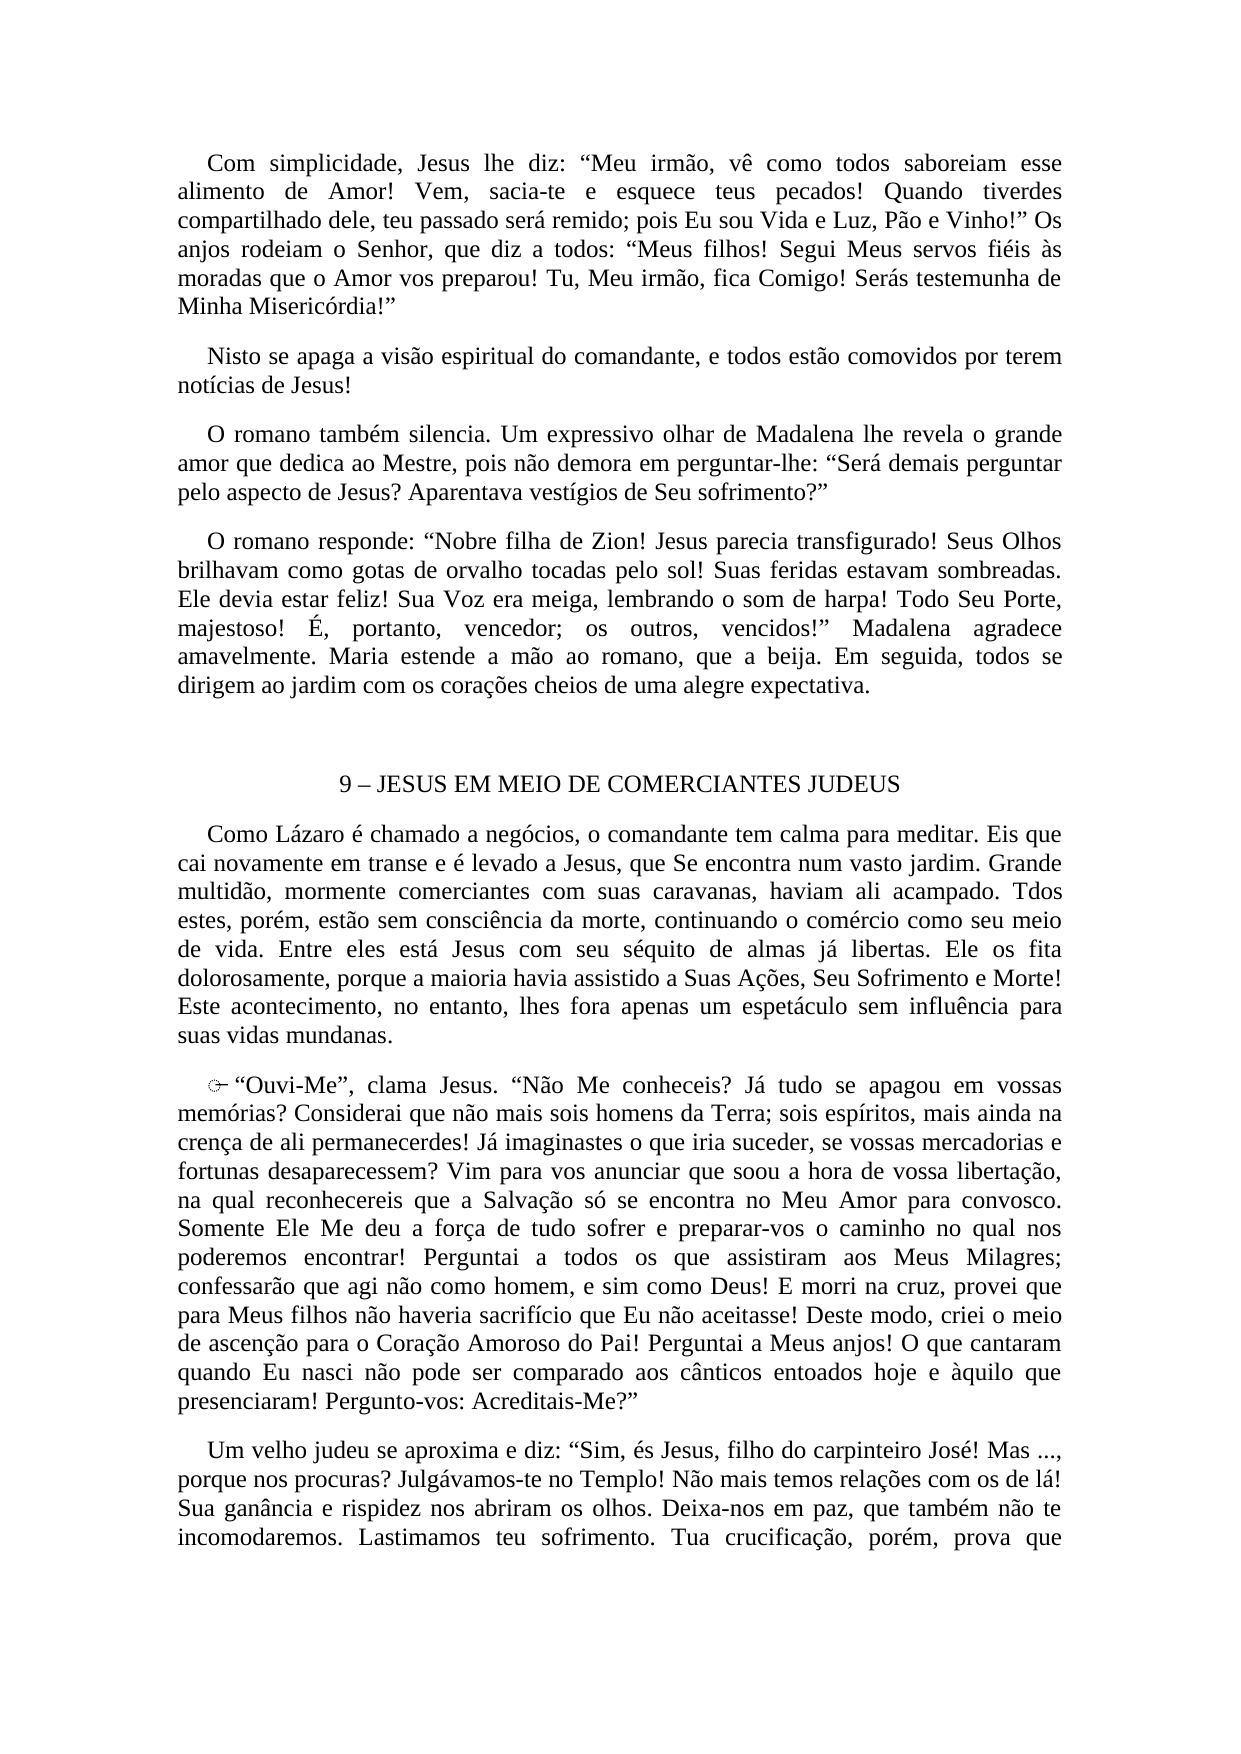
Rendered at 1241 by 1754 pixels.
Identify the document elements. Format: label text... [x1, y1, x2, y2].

text ̶ “Ouvi-Me”, clama Jesus. “Não Me conheceis? Já tudo se apagou em vossas memórias? Considerai que não mais sois homens da Terra; sois espíritos, mais ainda na crença de ali permanecerdes! Já imaginastes o que iria suceder, se vossas mercadorias e fortunas desaparecessem? Vim para vos anunciar que soou a hora de vossa libertação, na qual reconhecereis que a Salvação só se encontra no Meu Amor para convosco. Somente Ele Me deu a força de tudo sofrer e preparar-vos o caminho no qual nos poderemos encontrar! Perguntai a todos os que assistiram aos Meus Milagres; confessarão que agi não como homem, e sim como Deus! E morri na cruz, provei que para Meus filhos não haveria sacrifício que Eu não aceitasse! Deste modo, criei o meio de ascenção para o Coração Amoroso do Pai! Perguntai a Meus anjos! O que cantaram quando Eu nasci não pode ser comparado aos cânticos entoados hoje e àquilo que presenciaram! Pergunto-vos: Acreditais-Me?” [177, 1070, 1063, 1415]
text 9 – JESUS EM MEIO DE COMERCIANTES JUDEUS [177, 769, 1063, 798]
text Nisto se apaga a visão espiritual do comandante, e todos estão comovidos por terem notícias de Jesus! [177, 341, 1063, 398]
text Como Lázaro é chamado a negócios, o comandante tem calma para meditar. Eis que cai novamente em transe e é levado a Jesus, que Se encontra num vasto jardim. Grande multidão, mormente comerciantes com suas caravanas, haviam ali acampado. Tdos estes, porém, estão sem consciência da morte, continuando o comércio como seu meio de vida. Entre eles está Jesus com seu séquito de almas já libertas. Ele os fita dolorosamente, porque a maioria havia assistido a Suas Ações, Seu Sofrimento e Morte! Este acontecimento, no entanto, lhes fora apenas um espetáculo sem influência para suas vidas mundanas. [177, 819, 1063, 1049]
text Com simplicidade, Jesus lhe diz: “Meu irmão, vê como todos saboreiam esse alimento de Amor! Vem, sacia-te e esquece teus pecados! Quando tiverdes compartilhado dele, teu passado será remido; pois Eu sou Vida e Luz, Pão e Vinho!” Os anjos rodeiam o Senhor, que diz a todos: “Meus filhos! Segui Meus servos fiéis às moradas que o Amor vos preparou! Tu, Meu irmão, fica Comigo! Serás testemunha de Minha Misericórdia!” [177, 148, 1063, 320]
text O romano também silencia. Um expressivo olhar de Madalena lhe revela o grande amor que dedica ao Mestre, pois não demora em perguntar-lhe: “Será demais perguntar pelo aspecto de Jesus? Aparentava vestígios de Seu sofrimento?” [177, 419, 1063, 506]
text O romano responde: “Nobre filha de Zion! Jesus parecia transfigurado! Seus Olhos brilhavam como gotas de orvalho tocadas pelo sol! Suas feridas estavam sombreadas. Ele devia estar feliz! Sua Voz era meiga, lembrando o som de harpa! Todo Seu Porte, majestoso! É, portanto, vencedor; os outros, vencidos!” Madalena agradece amavelmente. Maria estende a mão ao romano, que a beija. Em seguida, todos se dirigem ao jardim com os corações cheios de uma alegre expectativa. [177, 526, 1063, 699]
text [177, 1436, 1063, 1551]
